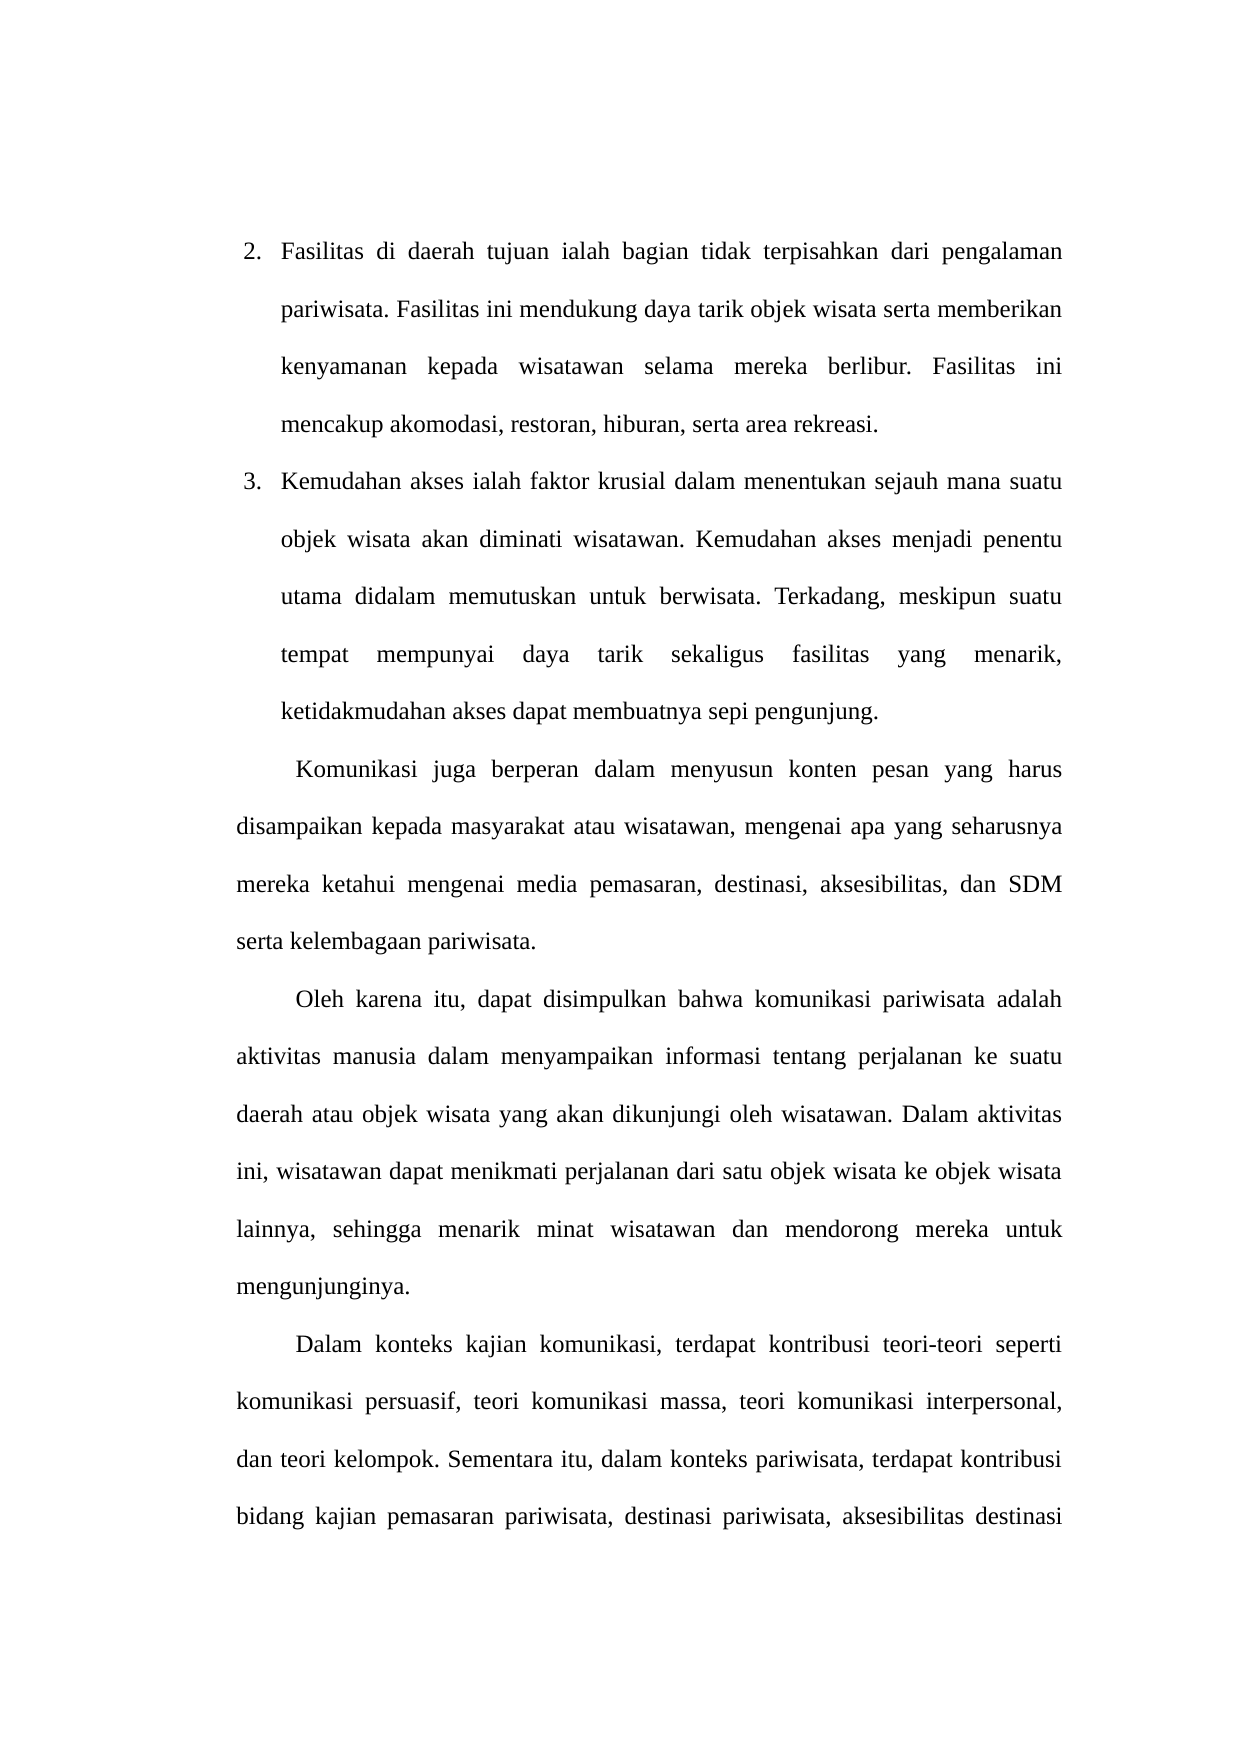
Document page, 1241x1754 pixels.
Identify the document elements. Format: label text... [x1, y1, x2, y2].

list Fasilitas di daerah tujuan ialah bagian tidak terpisahkan dari pengalaman pariwisata. Fasilitas ini mendukung daya tarik objek wisata serta memberikan kenyamanan kepada wisatawan selama mereka berlibur. Fasilitas ini mencakup akomodasi, restoran, hiburan, serta area rekreasi. [243, 236, 1063, 437]
list Kemudahan akses ialah faktor krusial dalam menentukan sejauh mana suatu objek wisata akan diminati wisatawan. Kemudahan akses menjadi penentu utama didalam memutuskan untuk berwisata. Terkadang, meskipun suatu tempat mempunyai daya tarik sekaligus fasilitas yang menarik, ketidakmudahan akses dapat membuatnya sepi pengunjung. [243, 466, 1063, 725]
text Komunikasi juga berperan dalam menyusun konten pesan yang harus disampaikan kepada masyarakat atau wisatawan, mengenai apa yang seharusnya mereka ketahui mengenai media pemasaran, destinasi, aksesibilitas, dan SDM serta kelembagaan pariwisata. [236, 754, 1063, 955]
text Oleh karena itu, dapat disimpulkan bahwa komunikasi pariwisata adalah aktivitas manusia dalam menyampaikan informasi tentang perjalanan ke suatu daerah atau objek wisata yang akan dikunjungi oleh wisatawan. Dalam aktivitas ini, wisatawan dapat menikmati perjalanan dari satu objek wisata ke objek wisata lainnya, sehingga menarik minat wisatawan dan mendorong mereka untuk mengunjunginya. [236, 984, 1063, 1300]
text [236, 1329, 1063, 1530]
